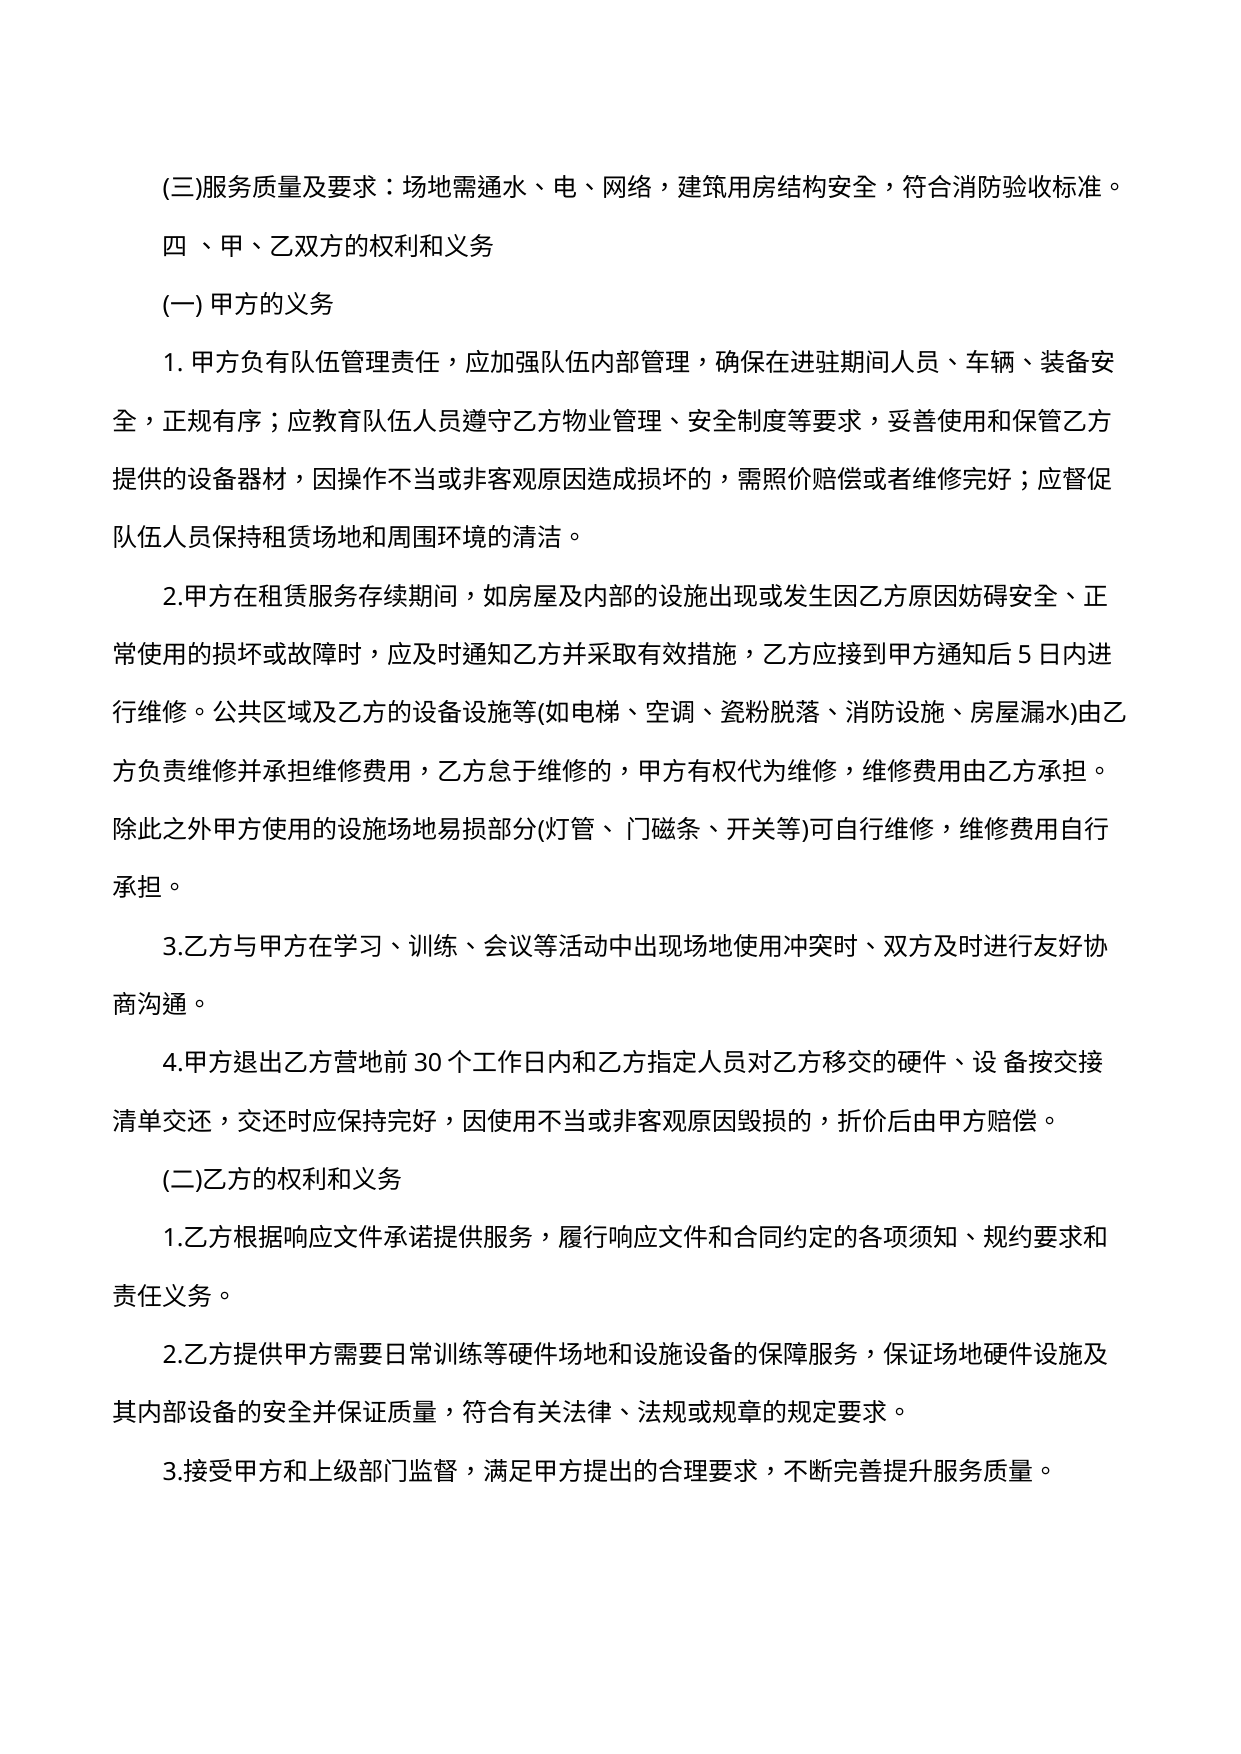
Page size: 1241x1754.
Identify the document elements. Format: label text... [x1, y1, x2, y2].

text (二)乙方的权利和义务 [112, 1142, 1128, 1200]
text 四 、甲、乙双方的权利和义务 [112, 208, 1128, 267]
text 4.甲方退出乙方营地前30个工作日内和乙方指定人员对乙方移交的硬件、设 备按交接清单交还，交还时应保持完好，因使用不当或非客观原因毁损的，折价后由甲方赔偿。 [112, 1025, 1128, 1142]
text (三)服务质量及要求：场地需通水、电、网络，建筑用房结构安全，符合消防验收标准。 [112, 150, 1128, 208]
text 3.乙方与甲方在学习、训练、会议等活动中出现场地使用冲突时、双方及时进行友好协商沟通。 [112, 908, 1128, 1025]
text 3.接受甲方和上级部门监督，满足甲方提出的合理要求，不断完善提升服务质量。 [112, 1433, 1128, 1492]
text 2.乙方提供甲方需要日常训练等硬件场地和设施设备的保障服务，保证场地硬件设施及其内部设备的安全并保证质量，符合有关法律、法规或规章的规定要求。 [112, 1317, 1128, 1433]
text (一) 甲方的义务 [112, 267, 1128, 325]
text 2.甲方在租赁服务存续期间，如房屋及内部的设施出现或发生因乙方原因妨碍安全、正常使用的损坏或故障时，应及时通知乙方并采取有效措施，乙方应接到甲方通知后5日内进行维修。公共区域及乙方的设备设施等(如电梯、空调、瓷粉脱落、消防设施、房屋漏水)由乙方负责维修并承担维修费用，乙方怠于维修的，甲方有权代为维修，维修费用由乙方承担。除此之外甲方使用的设施场地易损部分(灯管、 门磁条、开关等)可自行维修，维修费用自行承担。 [112, 558, 1128, 908]
text 1.乙方根据响应文件承诺提供服务，履行响应文件和合同约定的各项须知、规约要求和责任义务。 [112, 1200, 1128, 1317]
text 1. 甲方负有队伍管理责任，应加强队伍内部管理，确保在进驻期间人员、车辆、装备安全，正规有序；应教育队伍人员遵守乙方物业管理、安全制度等要求，妥善使用和保管乙方提供的设备器材，因操作不当或非客观原因造成损坏的，需照价赔偿或者维修完好；应督促队伍人员保持租赁场地和周围环境的清洁。 [112, 325, 1128, 558]
